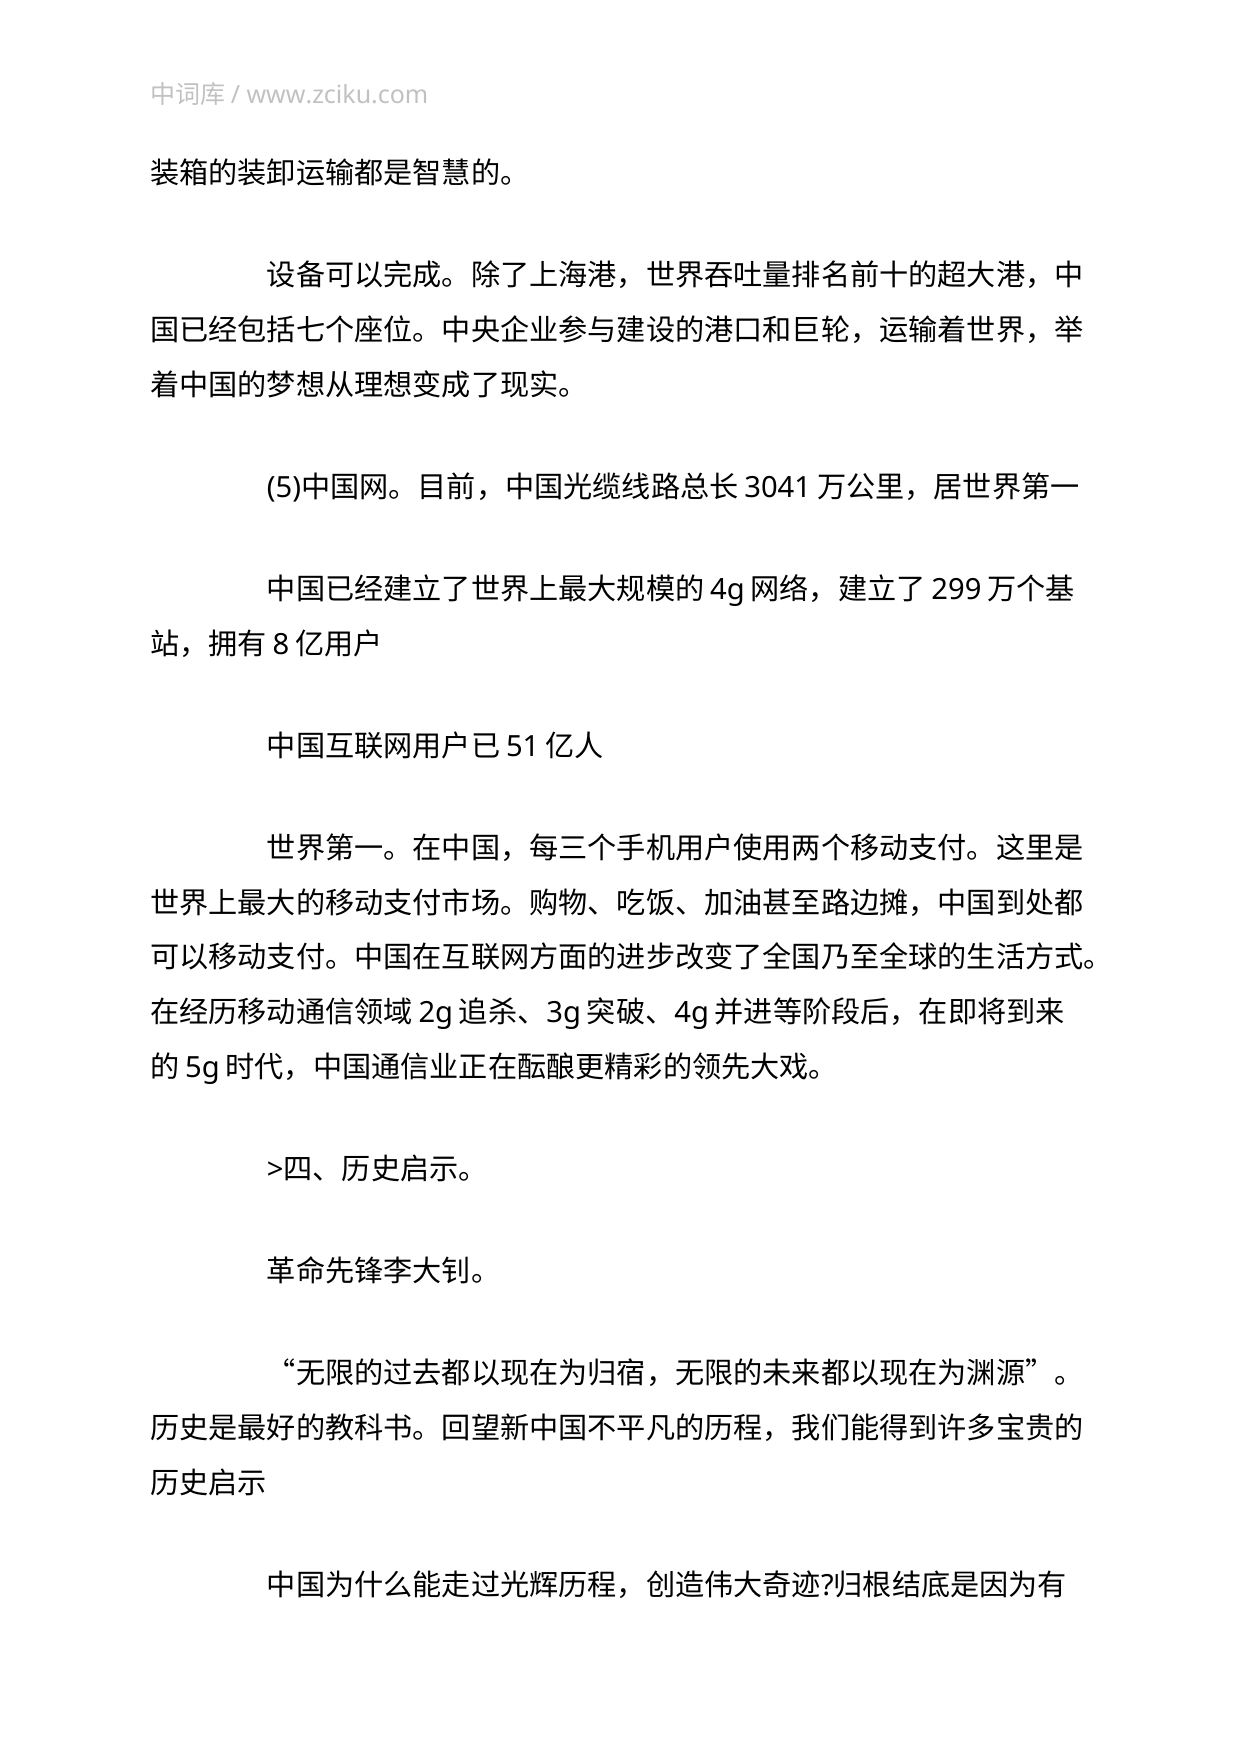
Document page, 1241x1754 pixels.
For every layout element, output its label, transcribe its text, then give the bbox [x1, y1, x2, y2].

text 中国互联网用户已51亿人 [150, 722, 1090, 765]
text 设备可以完成。除了上海港，世界吞吐量排名前十的超大港，中国已经包括七个座位。中央企业参与建设的港口和巨轮，运输着世界，举着中国的梦想从理想变成了现实。 [150, 252, 1090, 404]
text (5)中国网。目前，中国光缆线路总长3041万公里，居世界第一 [150, 463, 1090, 506]
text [150, 150, 1090, 192]
text >四、历史启示。 [150, 1146, 1090, 1188]
text 革命先锋李大钊。 [150, 1248, 1090, 1290]
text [150, 1561, 1090, 1604]
text 中国已经建立了世界上最大规模的4g网络，建立了299万个基站，拥有8亿用户 [150, 565, 1090, 663]
text “无限的过去都以现在为归宿，无限的未来都以现在为渊源”。历史是最好的教科书。回望新中国不平凡的历程，我们能得到许多宝贵的历史启示 [150, 1350, 1090, 1502]
text 世界第一。在中国，每三个手机用户使用两个移动支付。这里是世界上最大的移动支付市场。购物、吃饭、加油甚至路边摊，中国到处都可以移动支付。中国在互联网方面的进步改变了全国乃至全球的生活方式。在经历移动通信领域2g追杀、3g突破、4g并进等阶段后，在即将到来的5g时代，中国通信业正在酝酿更精彩的领先大戏。 [150, 824, 1090, 1086]
